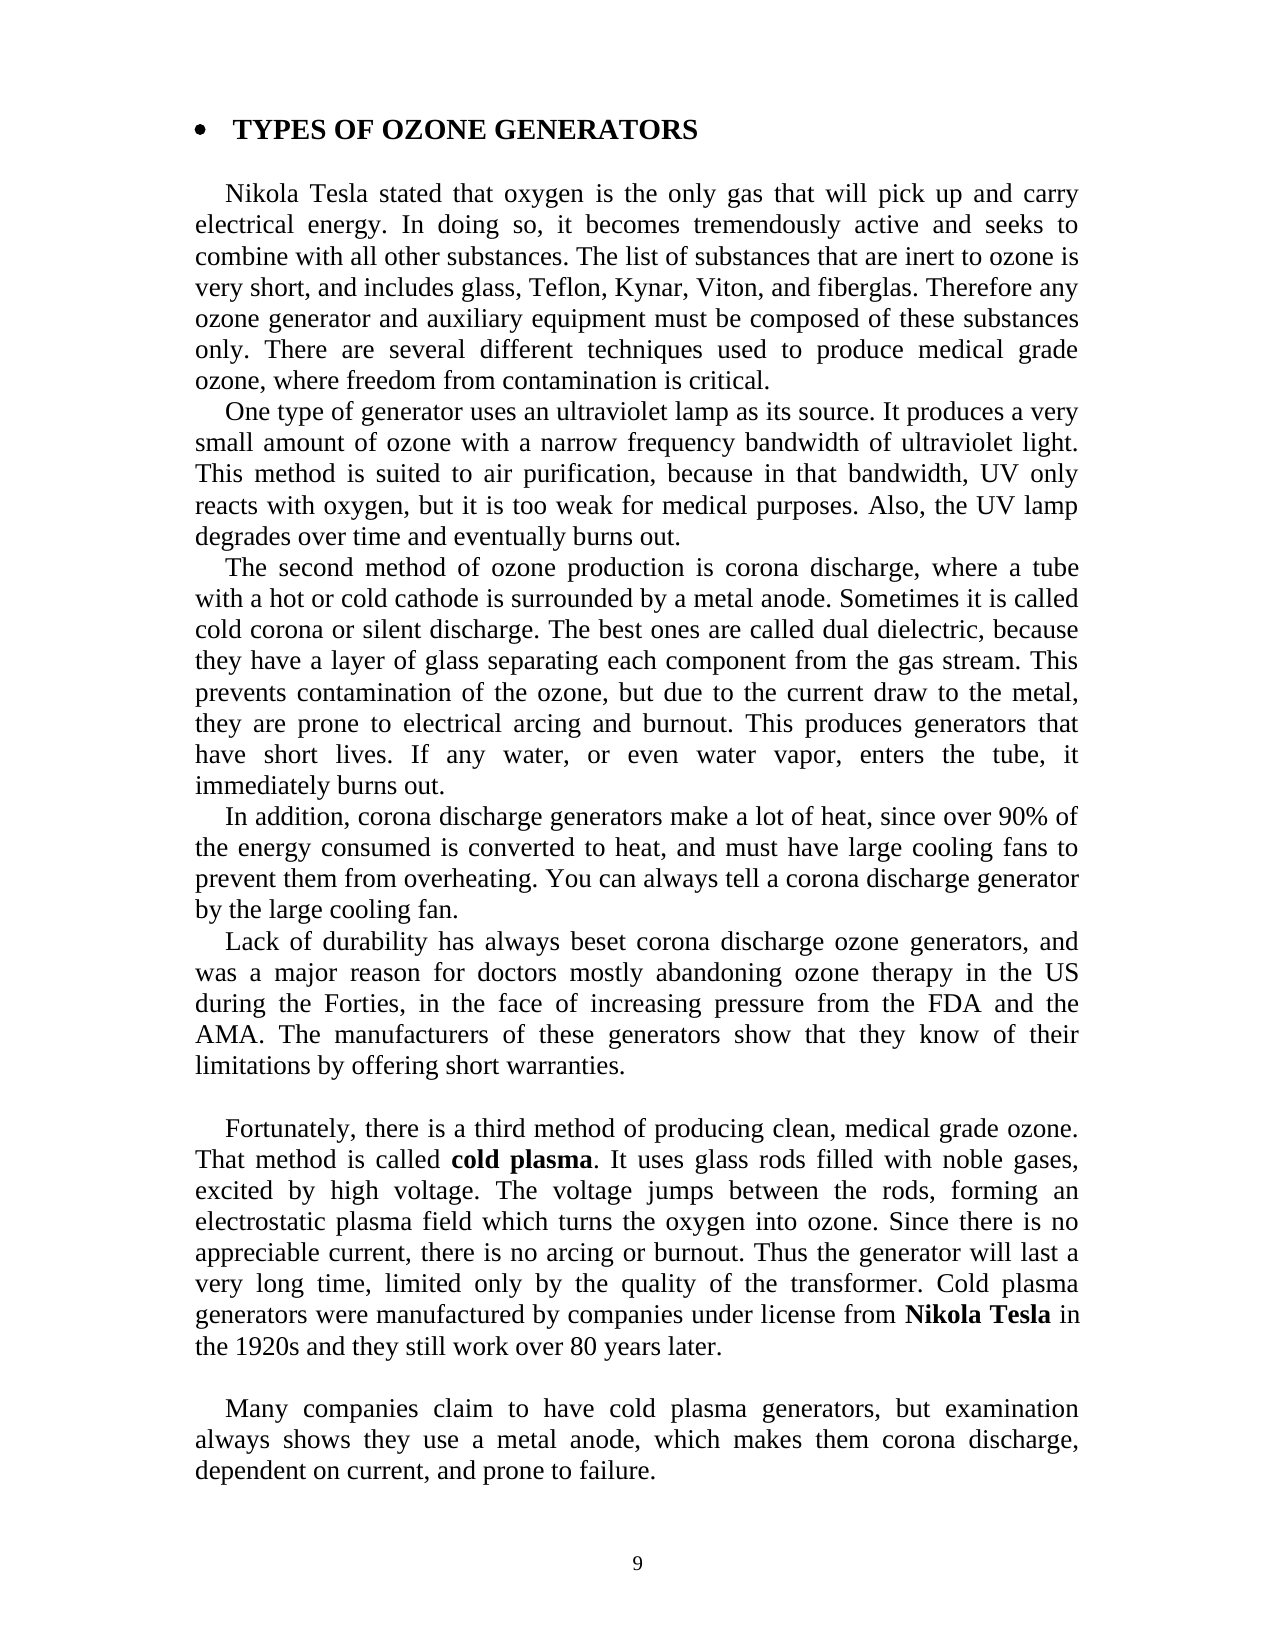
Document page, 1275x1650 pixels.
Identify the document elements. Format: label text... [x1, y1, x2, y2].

text The second method of ozone production is corona discharge, where a tube with a hot or cold cathode is surrounded by a metal anode. Sometimes it is called cold corona or silent discharge. The best ones are called dual dielectric, because they have a layer of glass separating each component from the gas stream. This prevents contamination of the ozone, but due to the current draw to the metal, they are prone to electrical arcing and burnout. This produces generators that have short lives. If any water, or even water vapor, enters the tube, it immediately burns out. [195, 551, 1080, 800]
text Fortunately, there is a third method of producing clean, medical grade ozone. That method is called cold plasma. It uses glass rods filled with noble gases, excited by high voltage. The voltage jumps between the rods, forming an electrostatic plasma field which turns the oxygen into ozone. Since there is no appreciable current, there is no arcing or burnout. Thus the generator will last a very long time, limited only by the quality of the transformer. Cold plasma generators were manufactured by companies under license from Nikola Tesla in the 1920s and they still work over 80 years later. [195, 1112, 1080, 1361]
text In addition, corona discharge generators make a lot of heat, since over 90% of the energy consumed is converted to heat, and must have large cooling fans to prevent them from overheating. You can always tell a corona discharge generator by the large cooling fan. [195, 800, 1080, 925]
text Lack of durability has always beset corona discharge ozone generators, and was a major reason for doctors mostly abandoning ozone therapy in the US during the Forties, in the face of increasing pressure from the FDA and the AMA. The manufacturers of these generators show that they know of their limitations by offering short warranties. [195, 925, 1080, 1081]
text Nikola Tesla stated that oxygen is the only gas that will pick up and carry electrical energy. In doing so, it becomes tremendously active and seeks to combine with all other substances. The list of substances that are inert to ozone is very short, and includes glass, Teflon, Kynar, Viton, and fiberglas. Therefore any ozone generator and auxiliary equipment must be composed of these substances only. There are several different techniques used to produce medical grade ozone, where freedom from contamination is critical. [195, 177, 1080, 395]
text Many companies claim to have cold plasma generators, but examination always shows they use a metal anode, which makes them corona discharge, dependent on current, and prone to failure. [195, 1392, 1080, 1485]
list TYPES OF OZONE GENERATORS [195, 112, 1080, 146]
text One type of generator uses an ultraviolet lamp as its source. It produces a very small amount of ozone with a narrow frequency bandwidth of ultraviolet light. This method is suited to air purification, because in that bandwidth, UV only reacts with oxygen, but it is too weak for medical purposes. Also, the UV lamp degrades over time and eventually burns out. [195, 395, 1080, 551]
